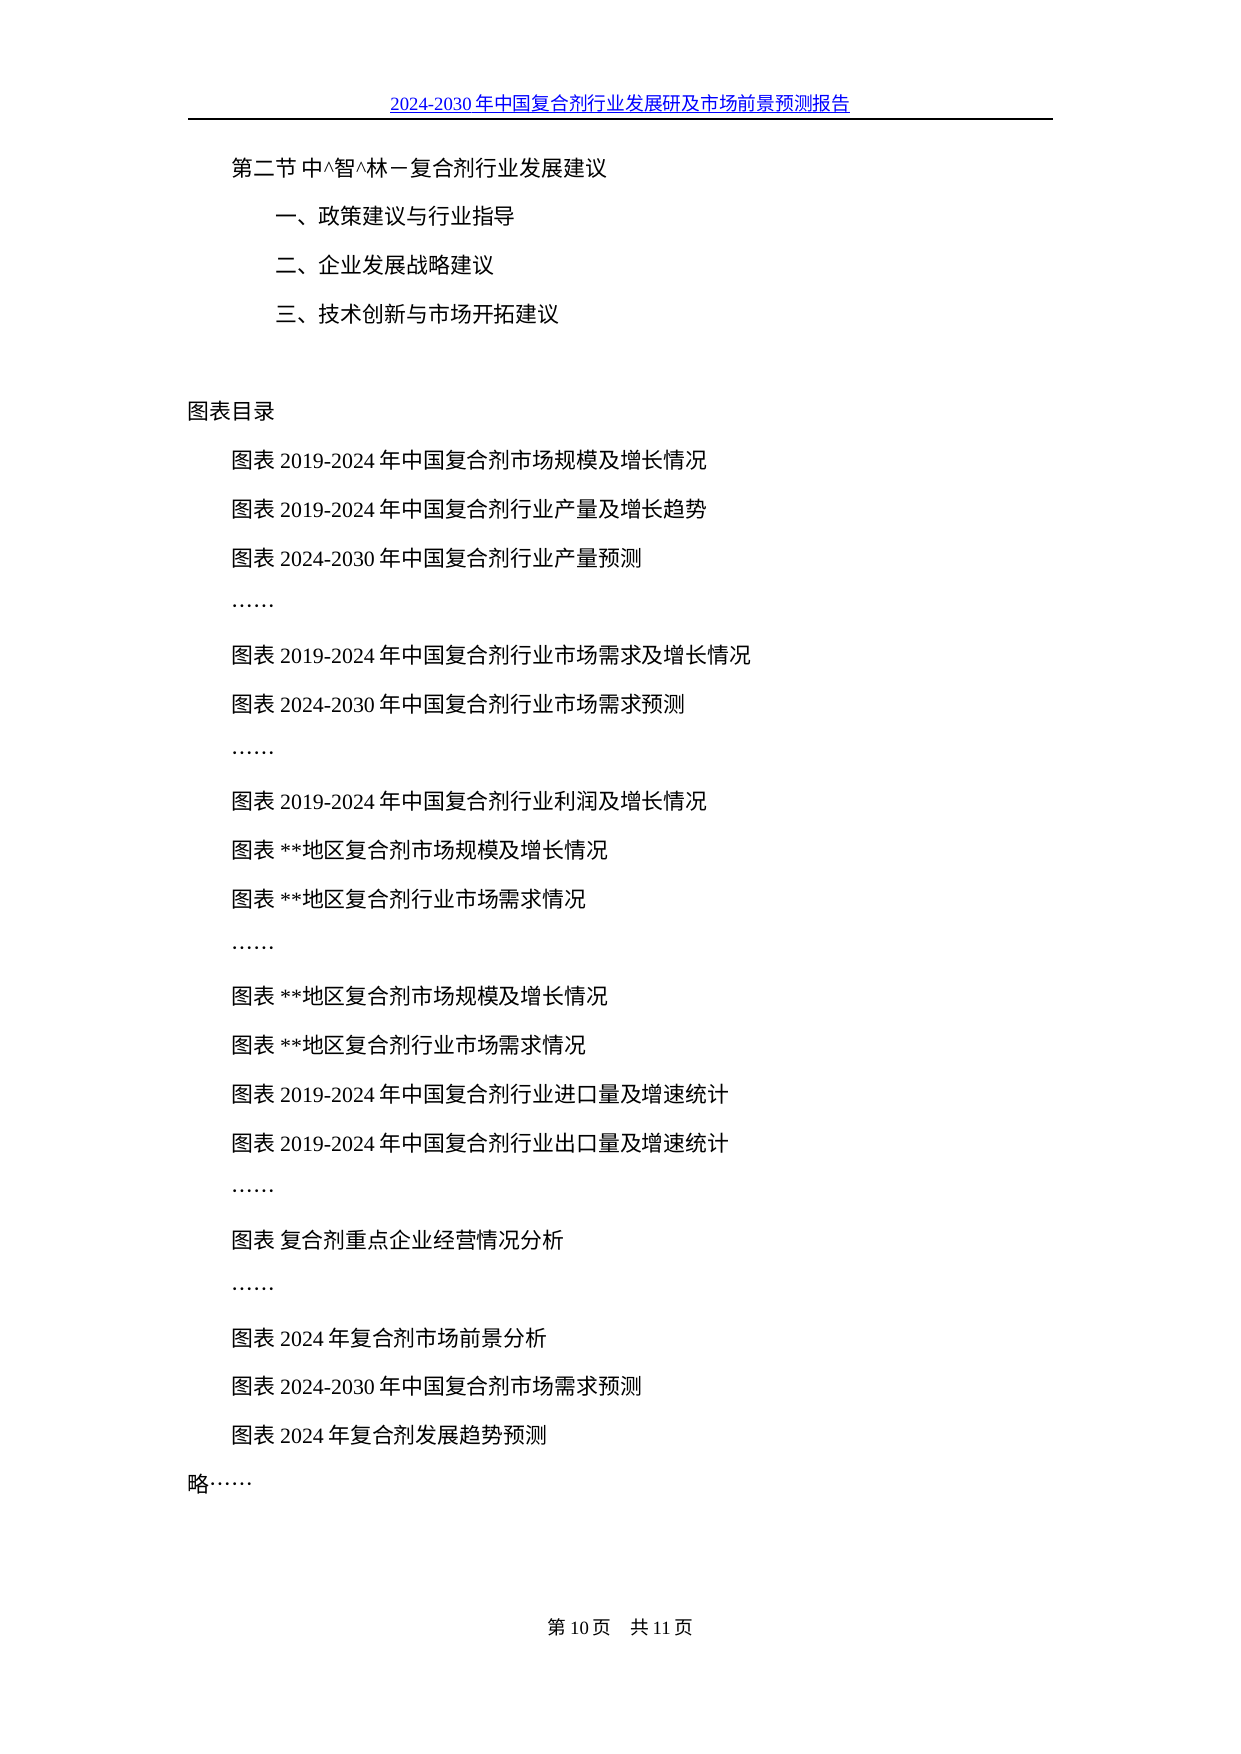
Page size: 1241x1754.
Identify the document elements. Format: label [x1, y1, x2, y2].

text [187, 150, 1053, 1499]
